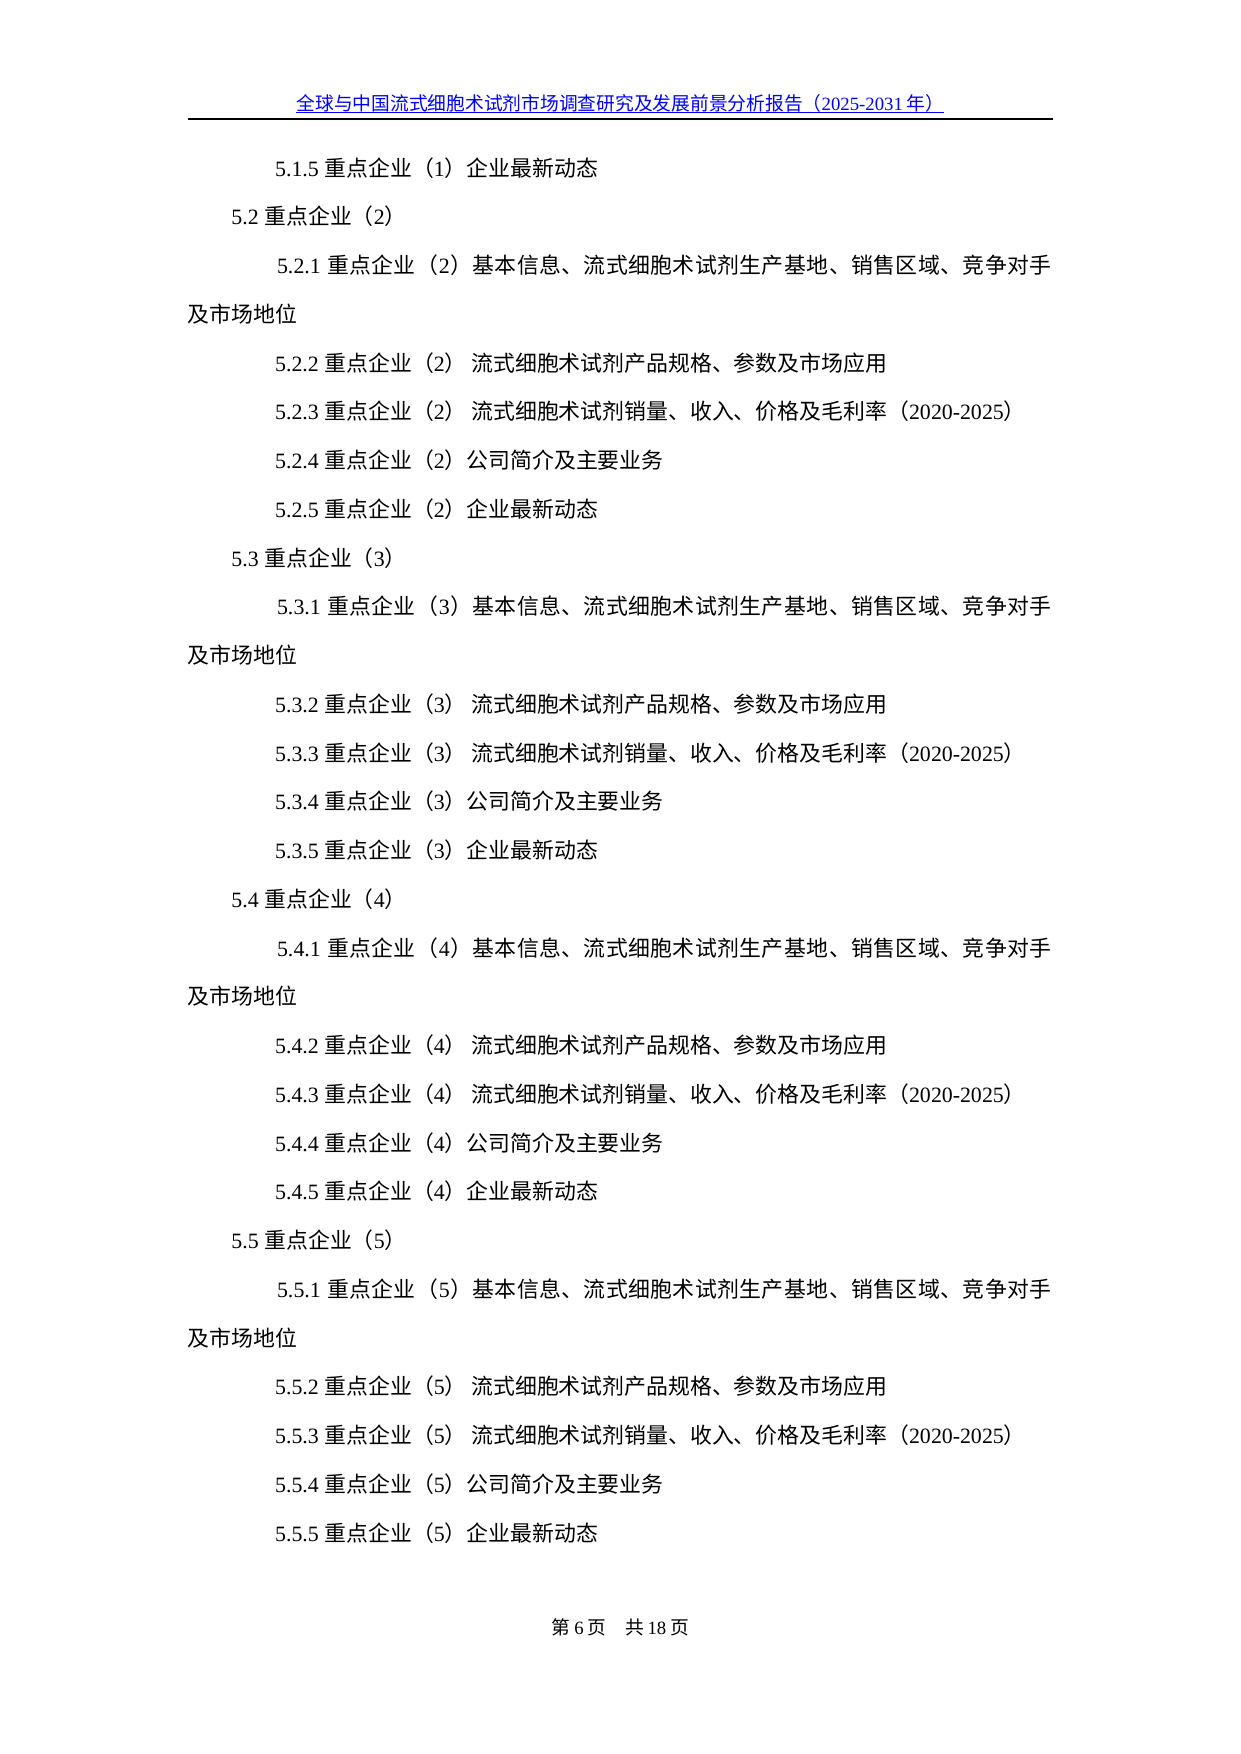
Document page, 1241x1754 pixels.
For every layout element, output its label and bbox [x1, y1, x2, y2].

text [187, 150, 1053, 1548]
